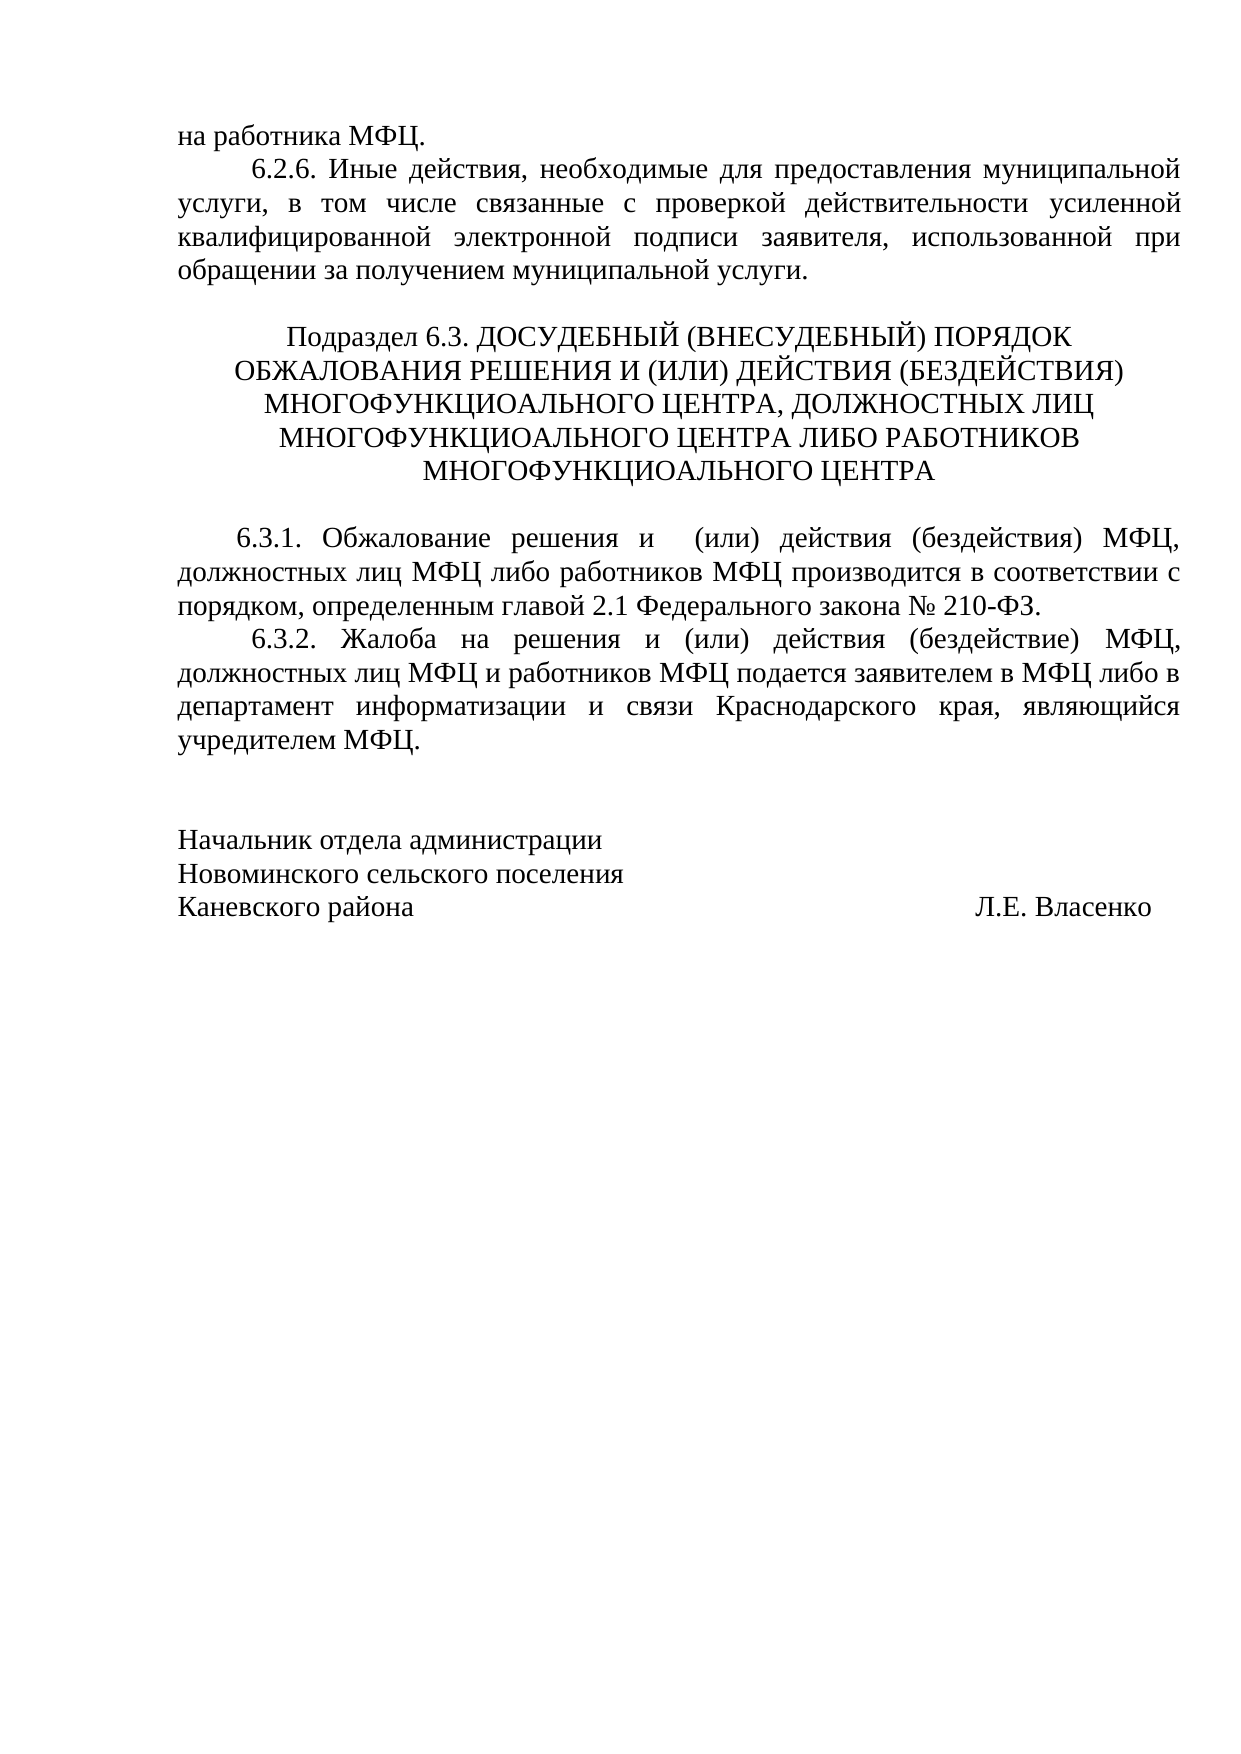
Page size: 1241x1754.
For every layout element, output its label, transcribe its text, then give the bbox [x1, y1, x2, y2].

text 6.3.2. Жалоба на решения и (или) действия (бездействие) МФЦ, должностных лиц МФЦ и работников МФЦ подается заявителем в МФЦ либо в департамент информатизации и связи Краснодарского края, являющийся учредителем МФЦ. [177, 621, 1181, 755]
text Подраздел 6.3. ДОСУДЕБНЫЙ (ВНЕСУДЕБНЫЙ) ПОРЯДОК ОБЖАЛОВАНИЯ РЕШЕНИЯ И (ИЛИ) ДЕЙСТВИЯ (БЕЗДЕЙСТВИЯ) МНОГОФУНКЦИОАЛЬНОГО ЦЕНТРА, ДОЛЖНОСТНЫХ ЛИЦ МНОГОФУНКЦИОАЛЬНОГО ЦЕНТРА ЛИБО РАБОТНИКОВ МНОГОФУНКЦИОАЛЬНОГО ЦЕНТРА [177, 319, 1181, 487]
text Начальник отдела администрации [177, 822, 1181, 856]
text Каневского района Л.Е. Власенко [177, 889, 1181, 923]
text 6.3.1. Обжалование решения и (или) действия (бездействия) МФЦ, должностных лиц МФЦ либо работников МФЦ производится в соответствии с порядком, определенным главой 2.1 Федерального закона № 210-ФЗ. [177, 521, 1181, 621]
text 6.2.6. Иные действия, необходимые для предоставления муниципальной услуги, в том числе связанные с проверкой действительности усиленной квалифицированной электронной подписи заявителя, использованной при обращении за получением муниципальной услуги. [177, 152, 1181, 286]
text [177, 118, 1181, 152]
text Новоминского сельского поселения [177, 856, 1181, 889]
